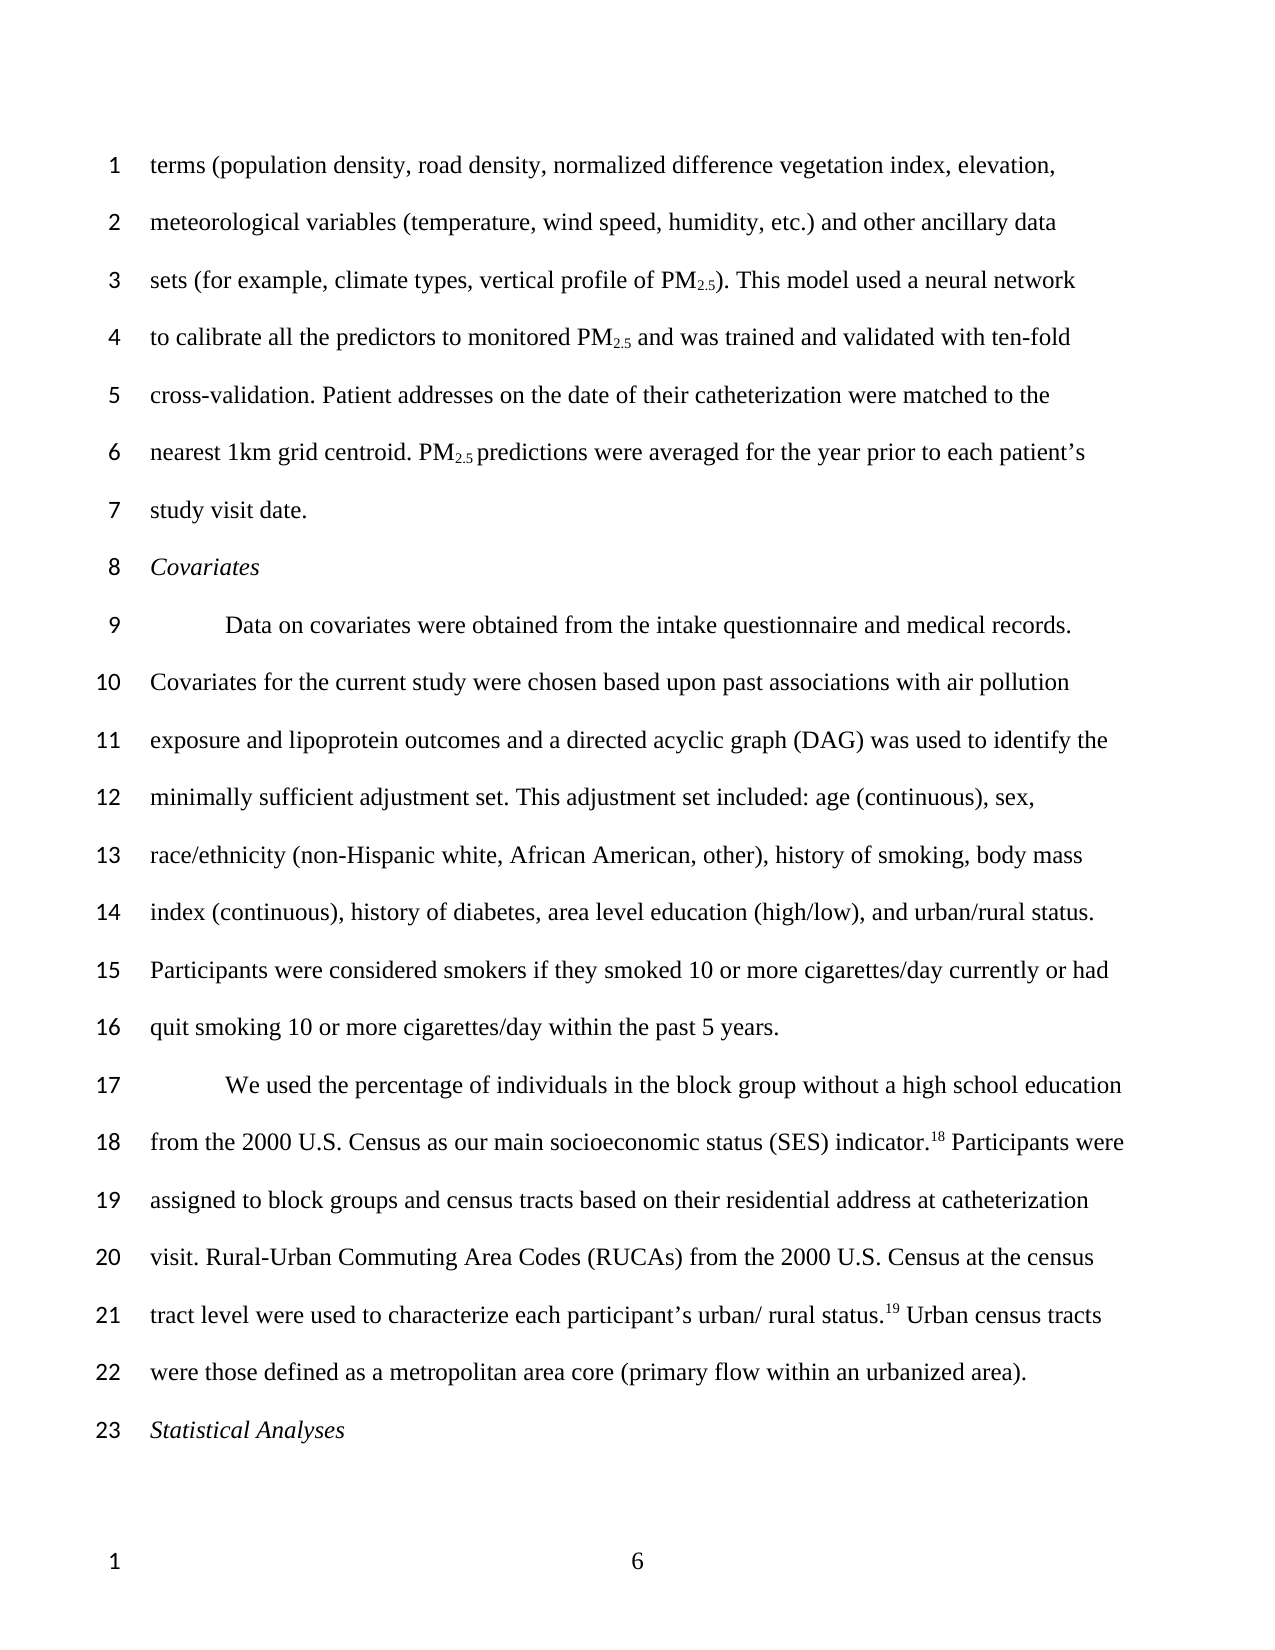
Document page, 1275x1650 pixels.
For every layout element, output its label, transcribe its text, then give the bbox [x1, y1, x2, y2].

text Statistical Analyses [150, 1415, 1125, 1444]
text We used the percentage of individuals in the block group without a high school education from the 2000 U.S. Census as our main socioeconomic status (SES) indicator.18 Participants were assigned to block groups and census tracts based on their residential address at catheterization visit. Rural-Urban Commuting Area Codes (RUCAs) from the 2000 U.S. Census at the census tract level were used to characterize each participant’s urban/ rural status.19 Urban census tracts were those defined as a metropolitan area core (primary flow within an urbanized area). [150, 1070, 1125, 1386]
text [150, 150, 1087, 524]
text Covariates [150, 552, 1087, 581]
text Data on covariates were obtained from the intake questionnaire and medical records. Covariates for the current study were chosen based upon past associations with air pollution exposure and lipoprotein outcomes and a directed acyclic graph (DAG) was used to identify the minimally sufficient adjustment set. This adjustment set included: age (continuous), sex, race/ethnicity (non-Hispanic white, African American, other), history of smoking, body mass index (continuous), history of diabetes, area level education (high/low), and urban/rural status. Participants were considered smokers if they smoked 10 or more cigarettes/day currently or had quit smoking 10 or more cigarettes/day within the past 5 years. [150, 610, 1125, 1041]
